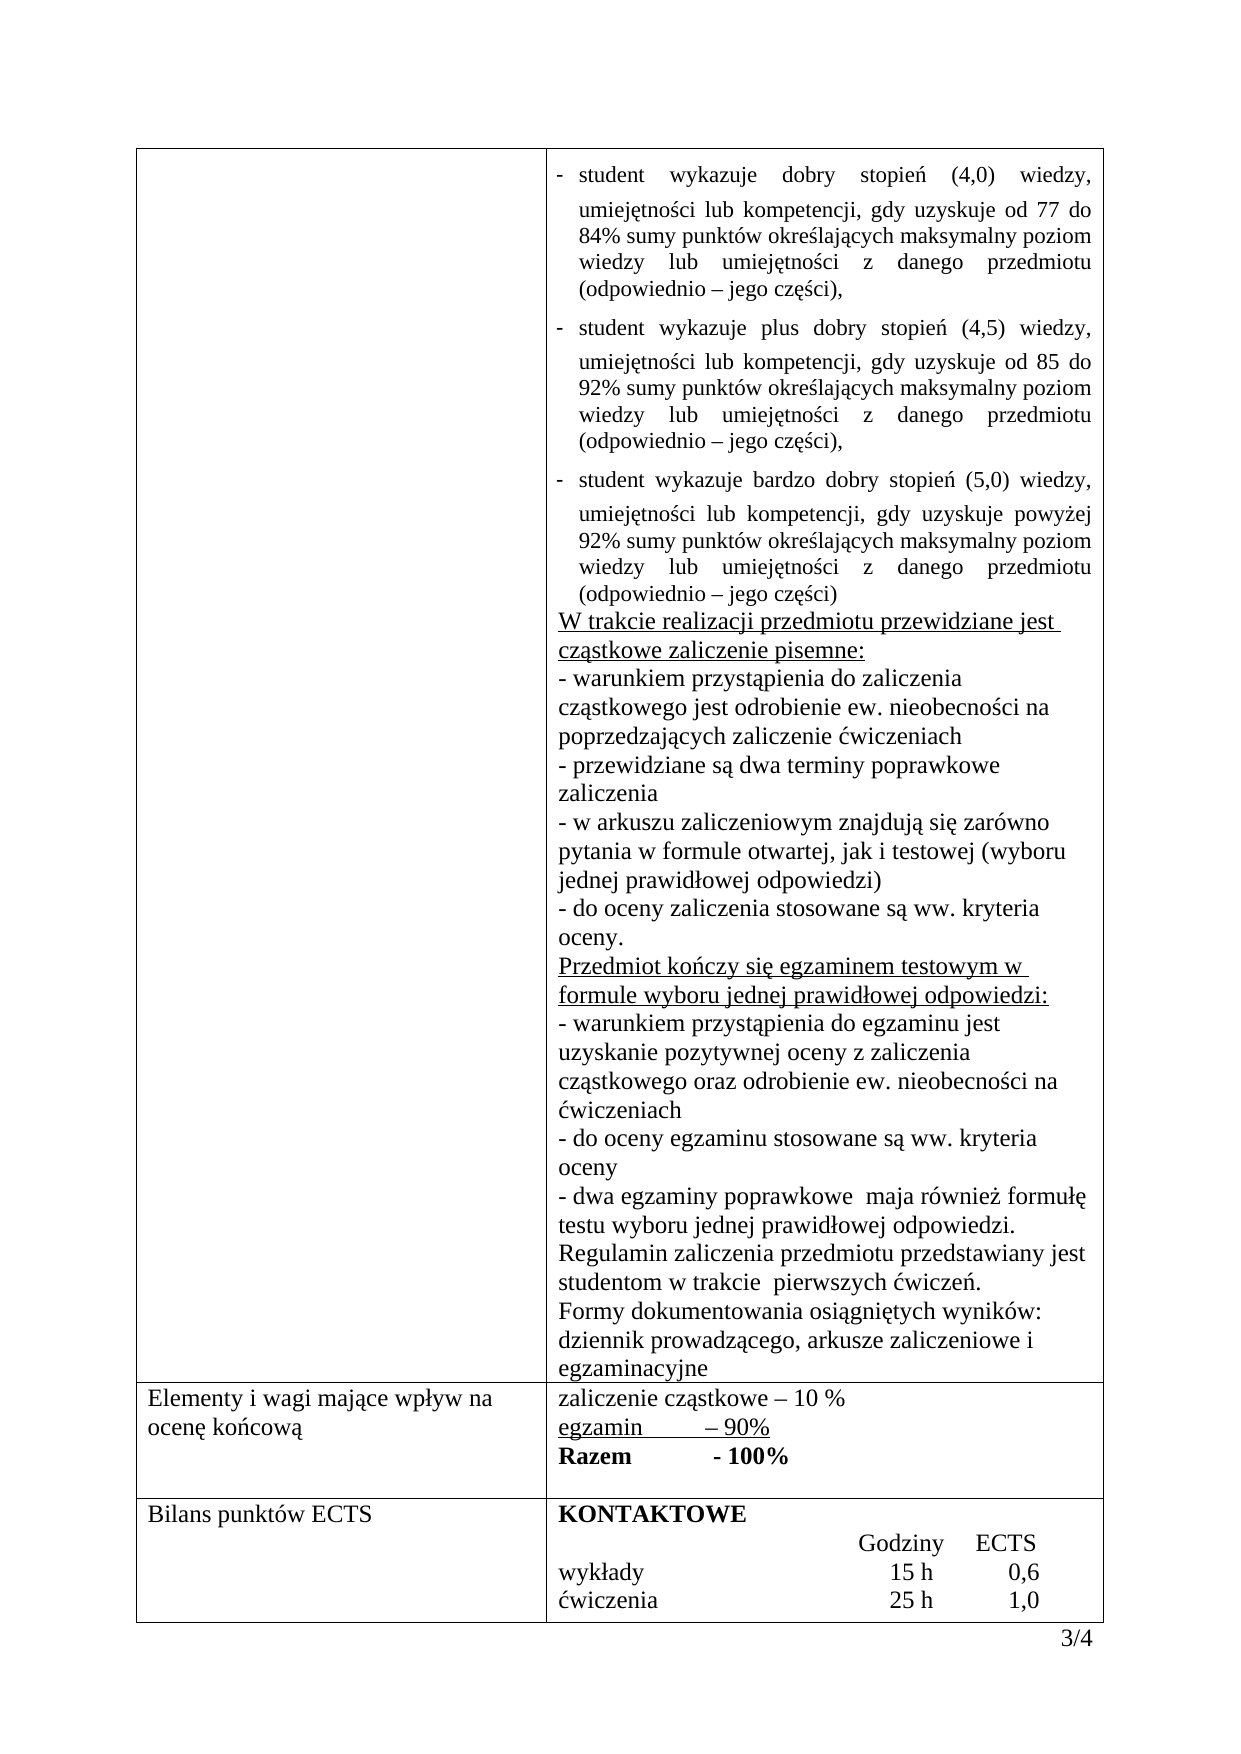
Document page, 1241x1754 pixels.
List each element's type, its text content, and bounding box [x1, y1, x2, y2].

table_cell Elementy i wagi mające wpływ na ocenę końcową [137, 1383, 546, 1498]
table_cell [547, 149, 1103, 1382]
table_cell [547, 1499, 1103, 1622]
table_cell zaliczenie cząstkowe – 10 % egzamin – 90% Razem - 100% [547, 1383, 1103, 1498]
table_cell Bilans punktów ECTS [137, 1499, 546, 1622]
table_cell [137, 149, 546, 1382]
